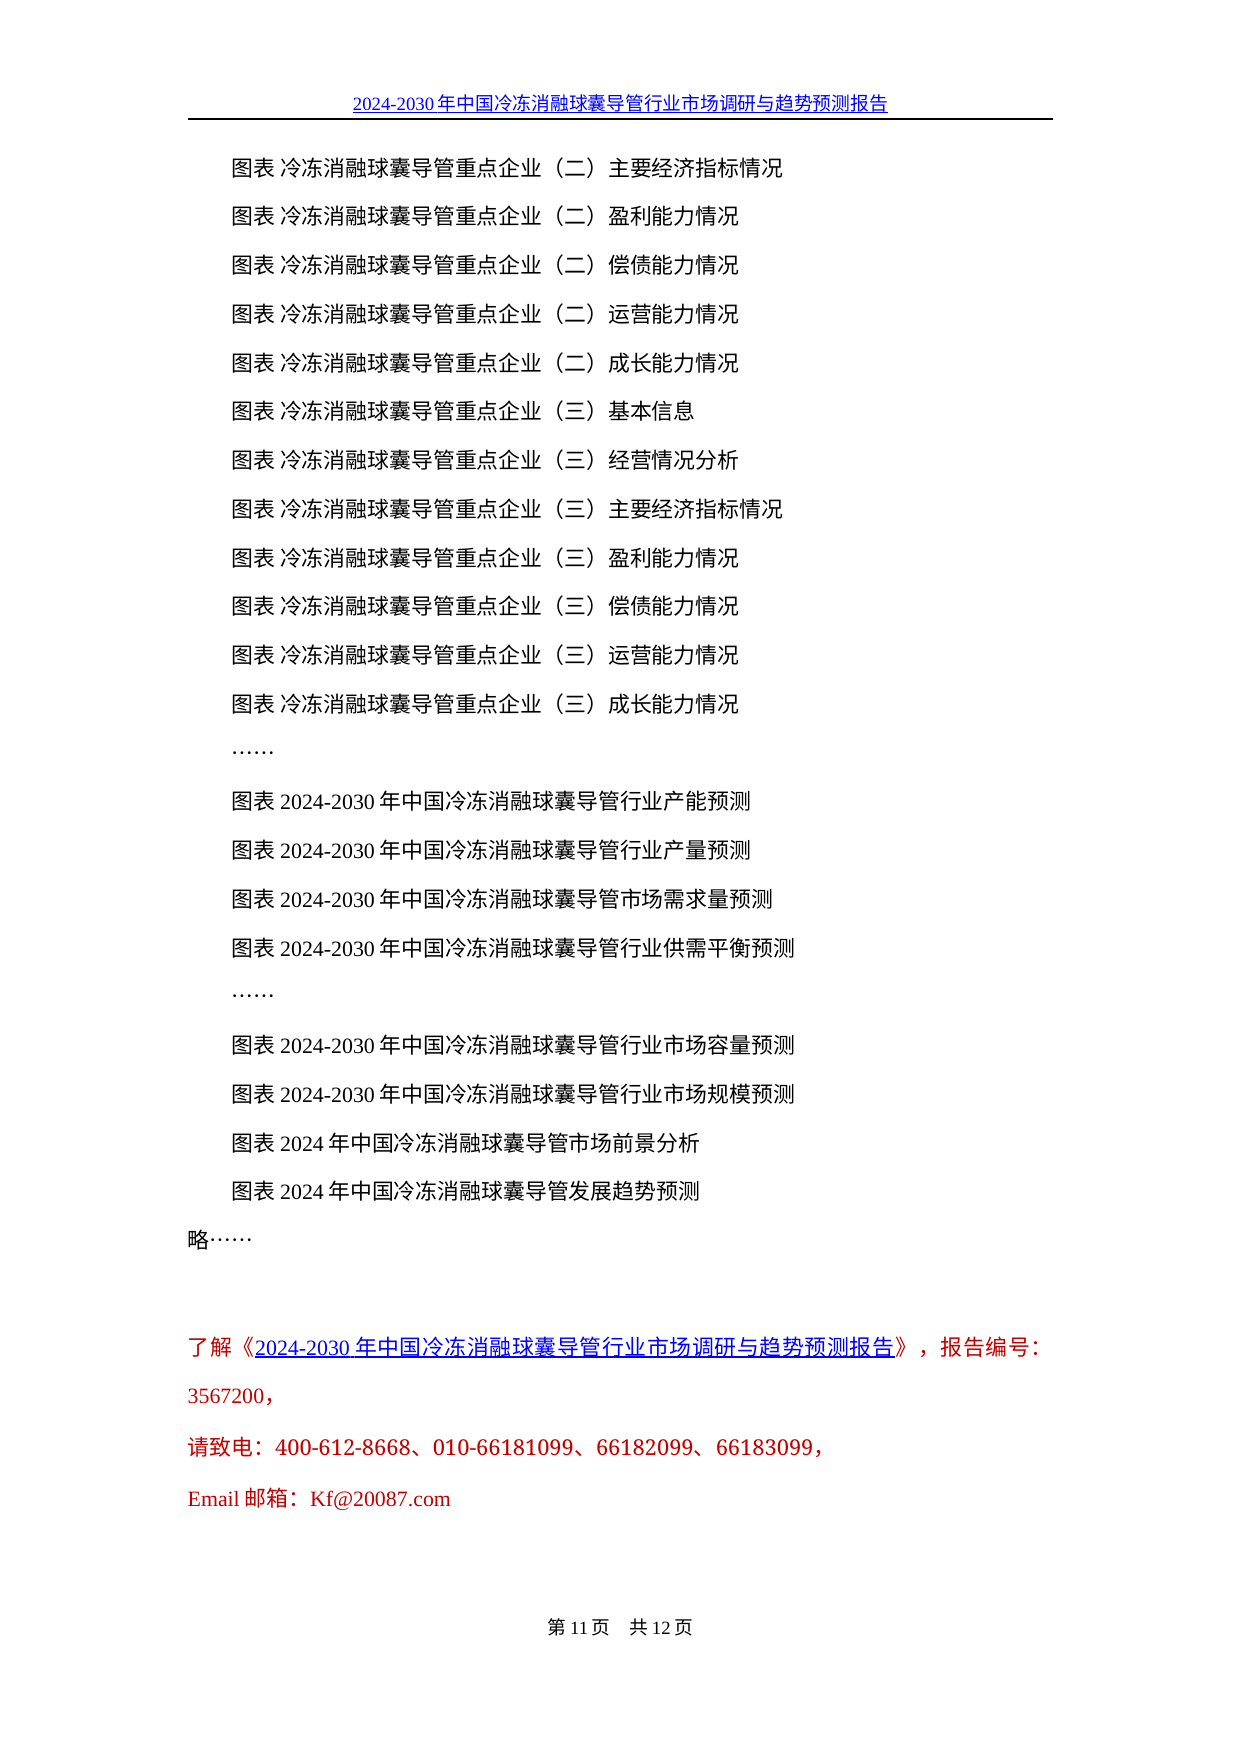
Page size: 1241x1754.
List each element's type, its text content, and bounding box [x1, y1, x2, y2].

text Email邮箱：Kf@20087.com [187, 1481, 1053, 1513]
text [187, 150, 1053, 1255]
text 了解《2024-2030年中国冷冻消融球囊导管行业市场调研与趋势预测报告》，报告编号：3567200， [187, 1329, 1053, 1410]
text 请致电：400-612-8668、010-66181099、66182099、66183099， [187, 1429, 1053, 1462]
